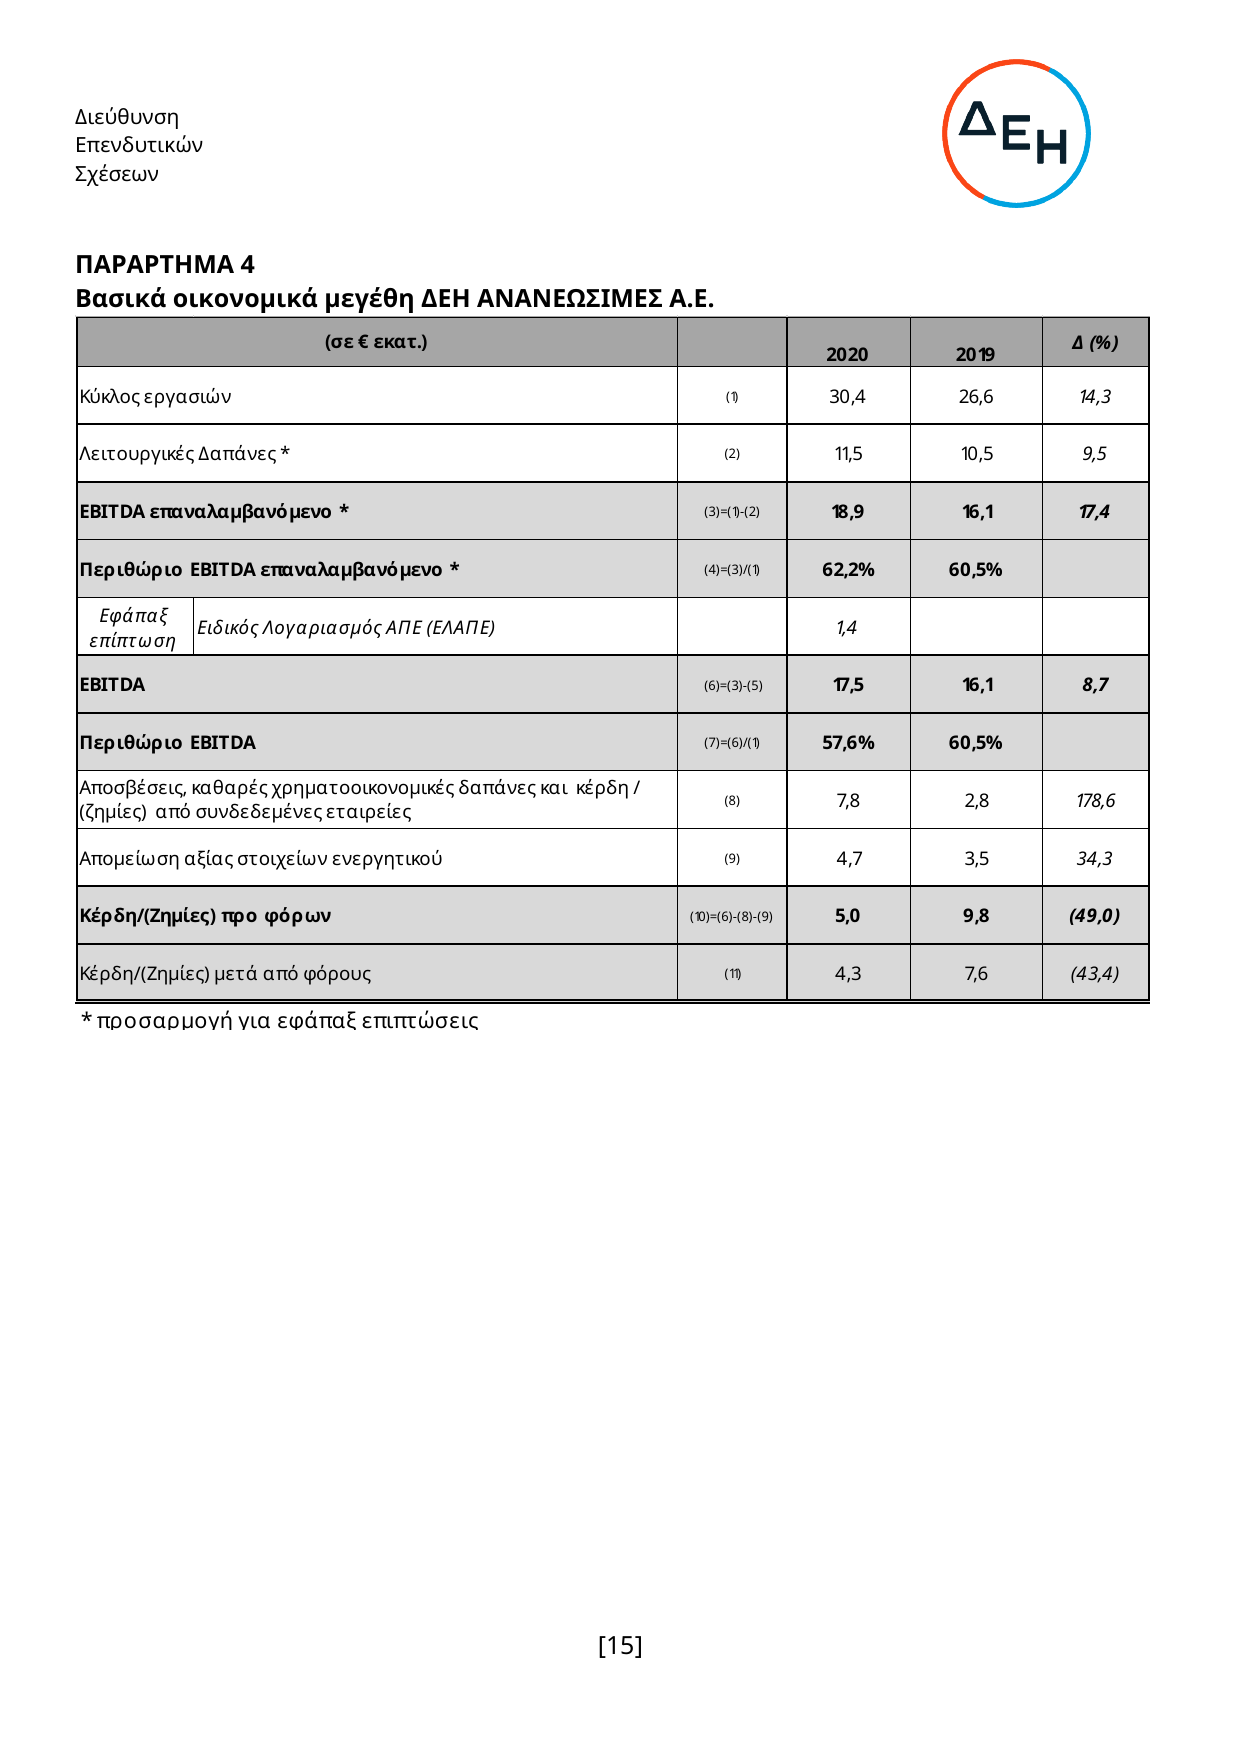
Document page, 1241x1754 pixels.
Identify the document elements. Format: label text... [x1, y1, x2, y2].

text Βασικά οικονομικά μεγέθη ΔΕΗ ΑΝΑΝΕΩΣΙΜΕΣ Α.Ε. [75, 281, 1165, 315]
text ΠΑΡΑΡΤΗΜΑ 4 [75, 247, 1165, 281]
picture [884, 2, 1149, 247]
